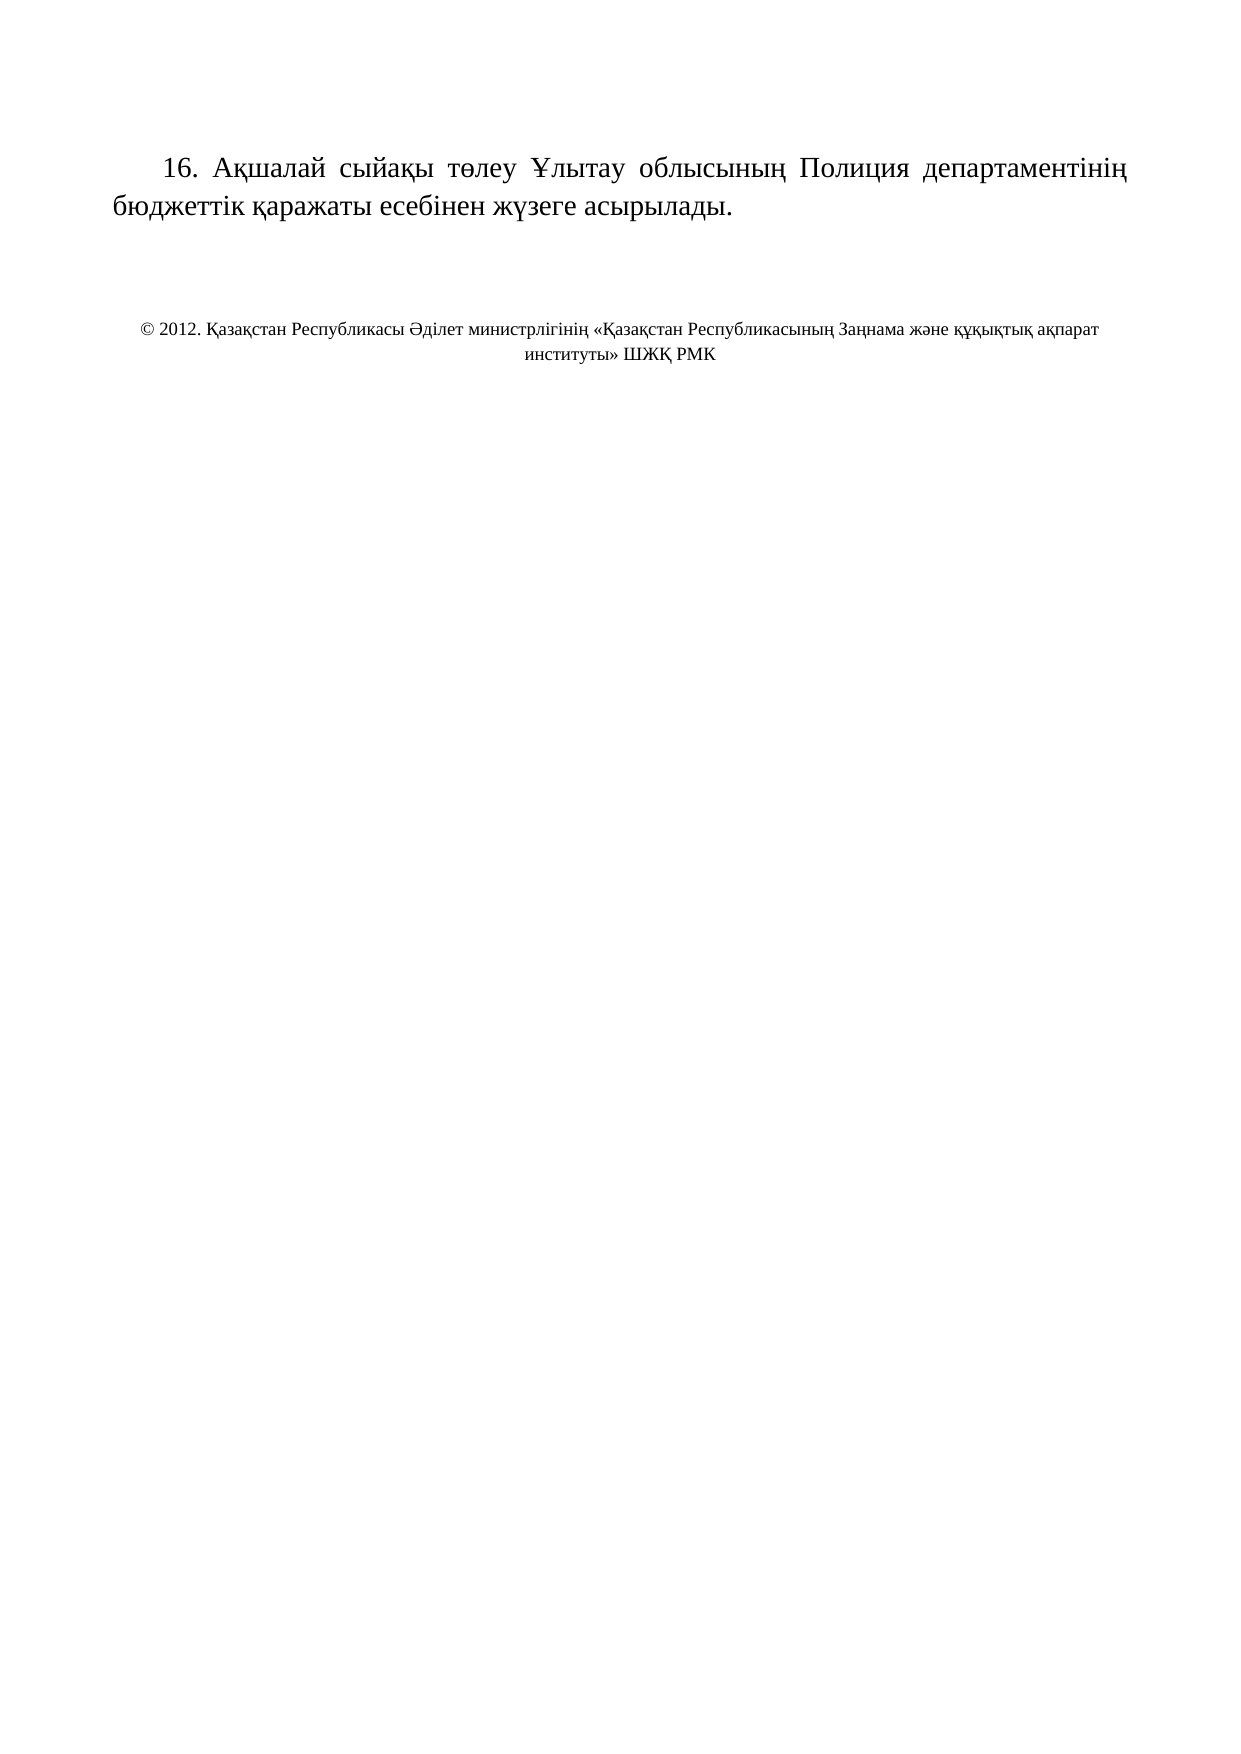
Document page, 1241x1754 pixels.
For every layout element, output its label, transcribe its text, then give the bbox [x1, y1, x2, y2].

text 16. Ақшалай сыйақы төлеу Ұлытау облысының Полиция департаментінің бюджеттік қаражаты есебінен жүзеге асырылады. [112, 150, 1128, 222]
text © 2012. Қазақстан Республикасы Әділет министрлігінің «Қазақстан Республикасының Заңнама және құқықтық ақпарат институты» ШЖҚ РМК [112, 318, 1128, 364]
